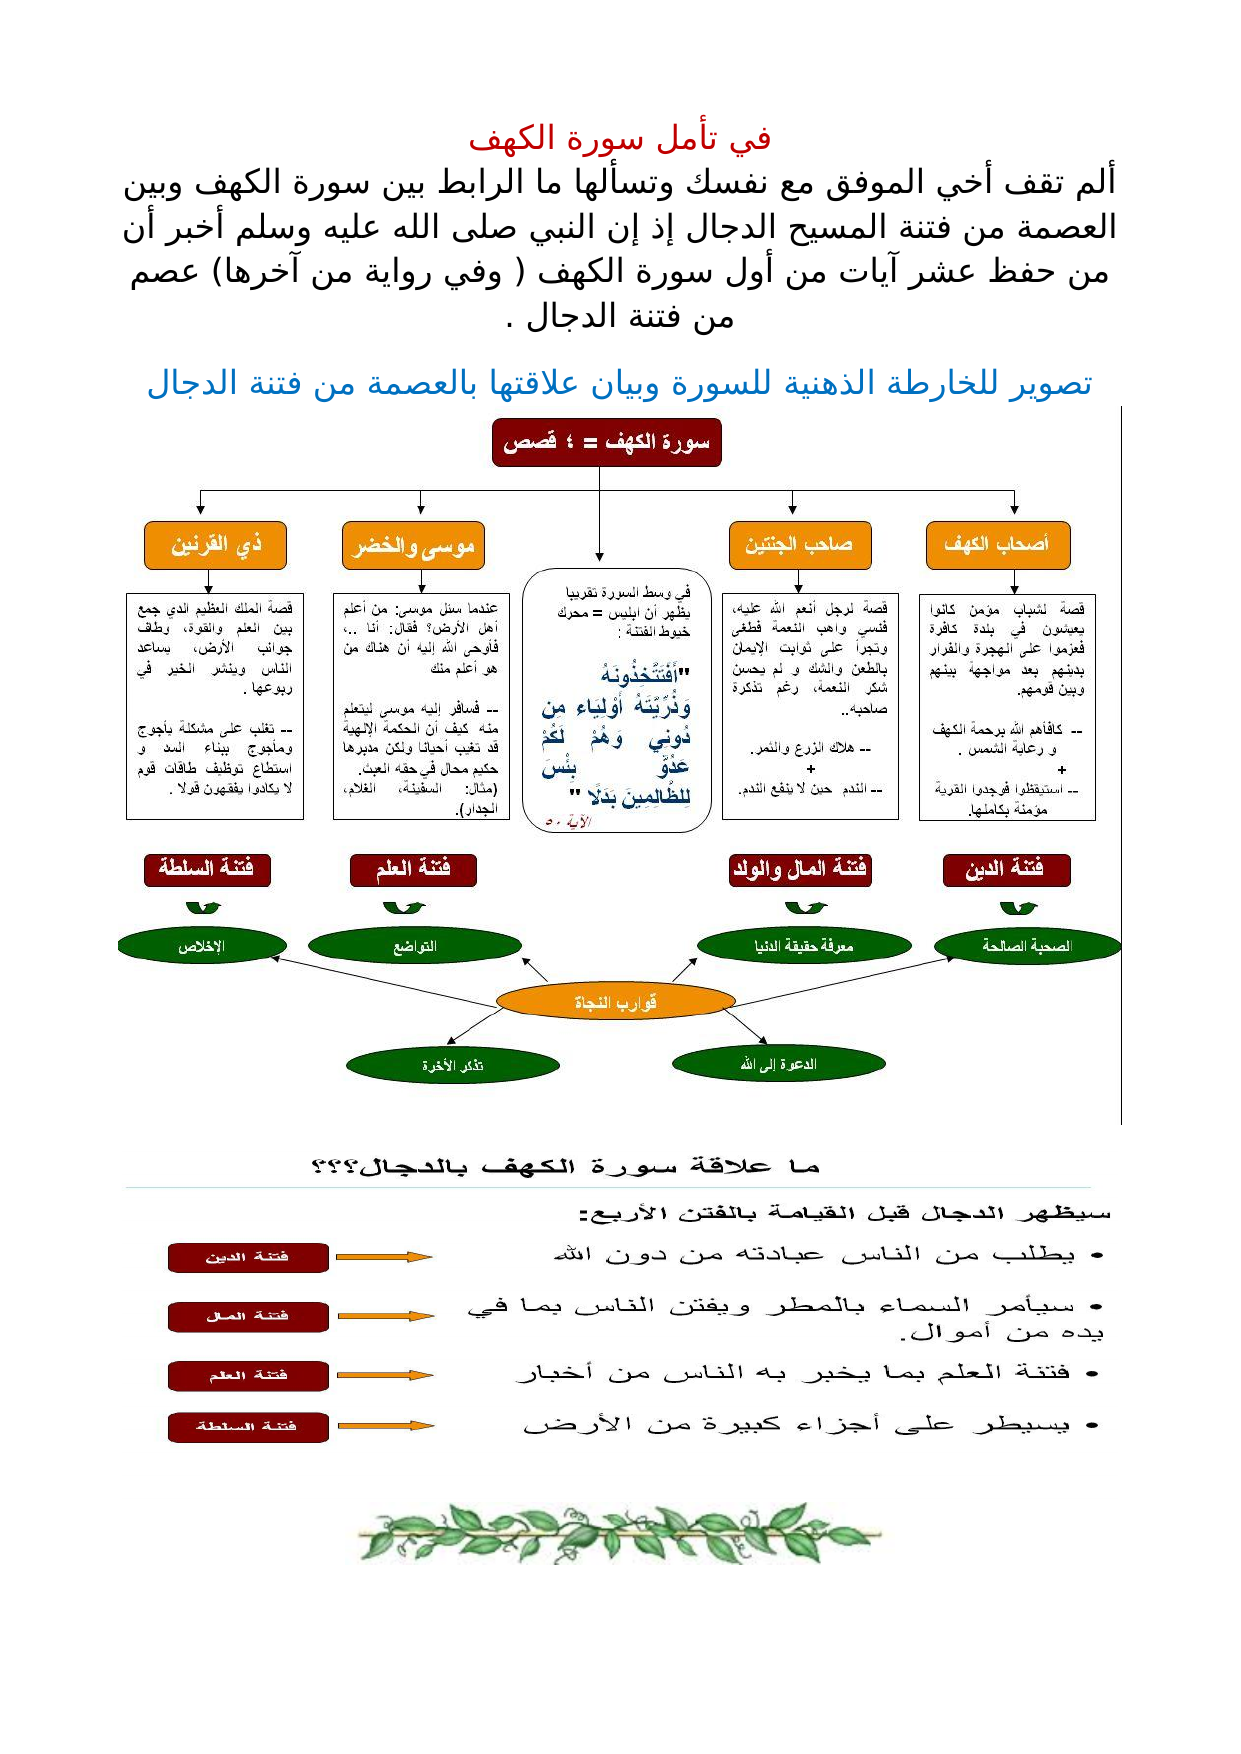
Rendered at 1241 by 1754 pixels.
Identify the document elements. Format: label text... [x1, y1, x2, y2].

picture [118, 406, 1122, 1125]
picture [345, 1502, 895, 1565]
text في تأمل سورة الكهف ألم تقف أخي الموفق مع نفسك وتسألها ما الرابط بين سورة الكهف وبين العصمة من فتنة المسيح الدجال إذ إن النبي صلى الله عليه وسلم أخبر أن من حفظ عشر آيات من أول سورة الكهف ( وفي رواية من آخرها) عصم من فتنة الدجال . تصوير للخارطة الذهنية للسورة وبيان علاقتها بالعصمة من فتنة الدجال [118, 118, 1122, 406]
picture [121, 1128, 1119, 1499]
